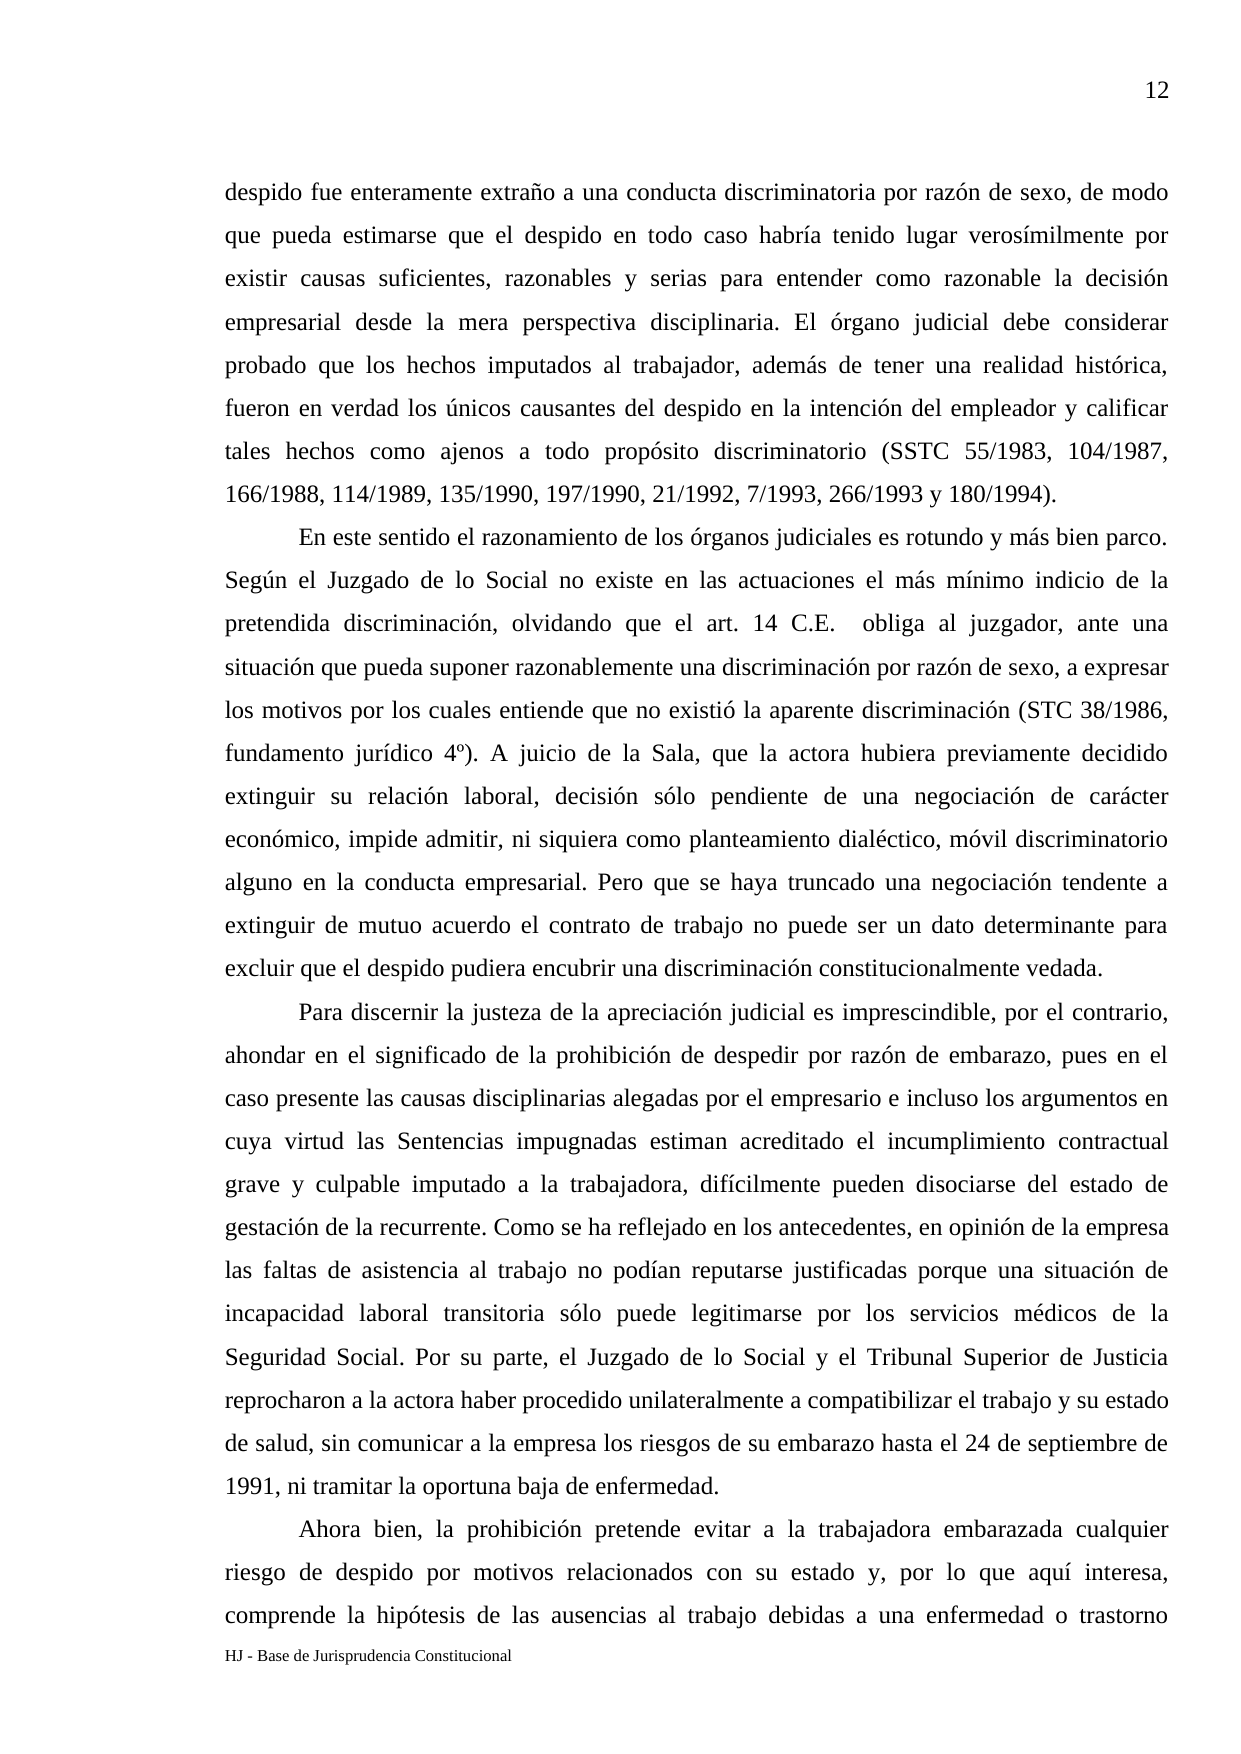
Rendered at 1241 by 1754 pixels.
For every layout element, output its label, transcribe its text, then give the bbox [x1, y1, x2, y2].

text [224, 1514, 1169, 1629]
text Para discernir la justeza de la apreciación judicial es imprescindible, por el contrario, ahondar en el significado de la prohibición de despedir por razón de embarazo, pues en el caso presente las causas disciplinarias alegadas por el empresario e incluso los argumentos en cuya virtud las Sentencias impugnadas estiman acreditado el incumplimiento contractual grave y culpable imputado a la trabajadora, difícilmente pueden disociarse del estado de gestación de la recurrente. Como se ha reflejado en los antecedentes, en opinión de la empresa las faltas de asistencia al trabajo no podían reputarse justificadas porque una situación de incapacidad laboral transitoria sólo puede legitimarse por los servicios médicos de la Seguridad Social. Por su parte, el Juzgado de lo Social y el Tribunal Superior de Justicia reprocharon a la actora haber procedido unilateralmente a compatibilizar el trabajo y su estado de salud, sin comunicar a la empresa los riesgos de su embarazo hasta el 24 de septiembre de 1991, ni tramitar la oportuna baja de enfermedad. [224, 997, 1169, 1500]
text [224, 177, 1169, 508]
text En este sentido el razonamiento de los órganos judiciales es rotundo y más bien parco. Según el Juzgado de lo Social no existe en las actuaciones el más mínimo indicio de la pretendida discriminación, olvidando que el art. 14 C.E. obliga al juzgador, ante una situación que pueda suponer razonablemente una discriminación por razón de sexo, a expresar los motivos por los cuales entiende que no existió la aparente discriminación (STC 38/1986, fundamento jurídico 4º). A juicio de la Sala, que la actora hubiera previamente decidido extinguir su relación laboral, decisión sólo pendiente de una negociación de carácter económico, impide admitir, ni siquiera como planteamiento dialéctico, móvil discriminatorio alguno en la conducta empresarial. Pero que se haya truncado una negociación tendente a extinguir de mutuo acuerdo el contrato de trabajo no puede ser un dato determinante para excluir que el despido pudiera encubrir una discriminación constitucionalmente vedada. [224, 522, 1169, 982]
